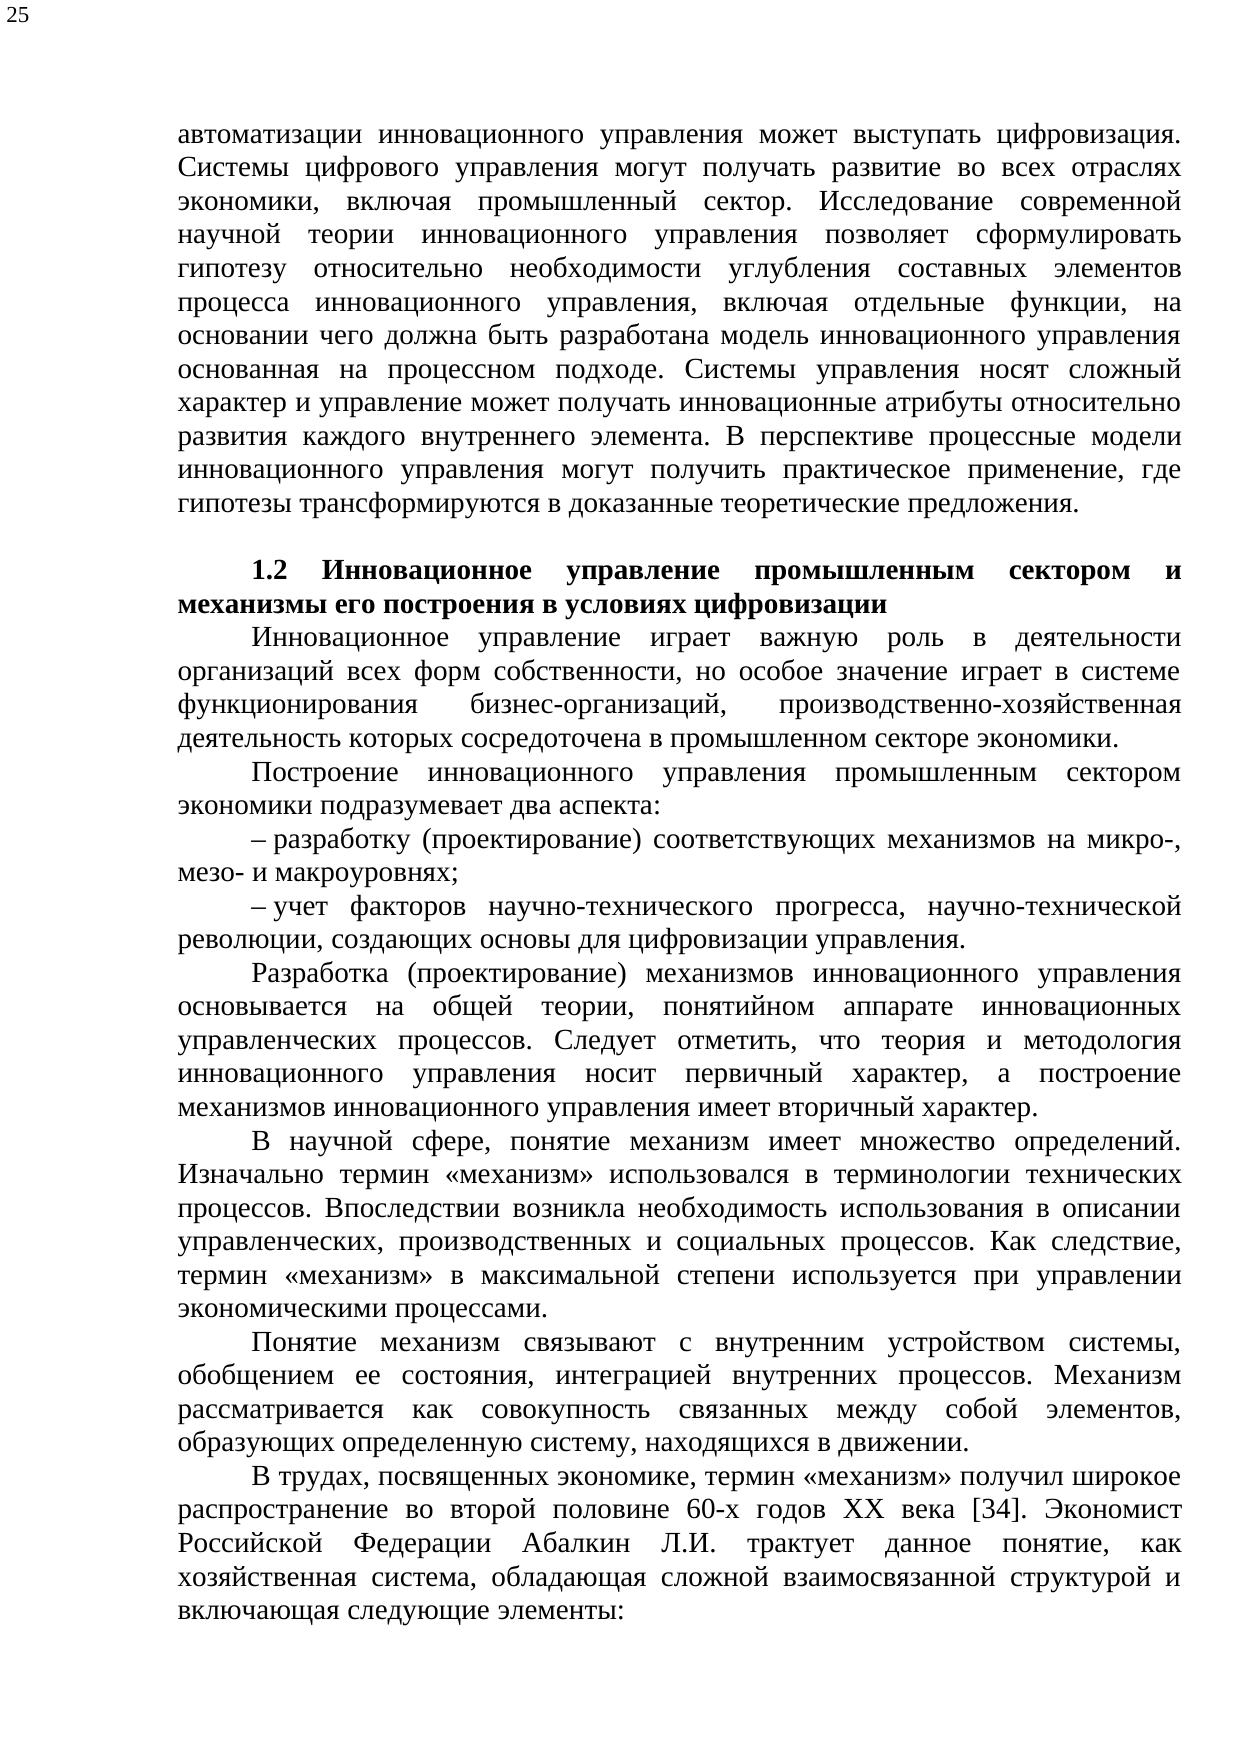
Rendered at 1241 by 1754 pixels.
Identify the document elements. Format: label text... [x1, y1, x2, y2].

subtitle Инновационное управление промышленным сектором и механизмы его построения в условиях цифровизации [177, 552, 1182, 619]
text Инновационное управление играет важную роль в деятельности организаций всех форм собственности, но особое значение играет в системе функционирования бизнес-организаций, производственно-хозяйственная деятельность которых сосредоточена в промышленном секторе экономики. [177, 619, 1182, 754]
text Построение инновационного управления промышленным сектором экономики подразумевает два аспекта: [177, 754, 1181, 821]
text Разработка (проектирование) механизмов инновационного управления основывается на общей теории, понятийном аппарате инновационных управленческих процессов. Следует отметить, что теория и методология инновационного управления носит первичный характер, а построение механизмов инновационного управления имеет вторичный характер. [177, 955, 1181, 1123]
text В трудах, посвященных экономике, термин «механизм» получил широкое распространение во второй половине 60-х годов XX века [34]. Экономист Российской Федерации Абалкин Л.И. трактует данное понятие, как хозяйственная система, обладающая сложной взаимосвязанной структурой и включающая следующие элементы: [177, 1458, 1182, 1626]
list разработку (проектирование) соответствующих механизмов на микро-, мезо- и макроуровнях; [177, 821, 1182, 888]
text В научной сфере, понятие механизм имеет множество определений. Изначально термин «механизм» использовался в терминологии технических процессов. Впоследствии возникла необходимость использования в описании управленческих, производственных и социальных процессов. Как следствие, термин «механизм» в максимальной степени используется при управлении экономическими процессами. [177, 1123, 1182, 1324]
text Понятие механизм связывают с внутренним устройством системы, обобщением ее состояния, интеграцией внутренних процессов. Механизм рассматривается как совокупность связанных между собой элементов, образующих определенную систему, находящихся в движении. [177, 1324, 1181, 1458]
list учет факторов научно-технического прогресса, научно-технической революции, создающих основы для цифровизации управления. [177, 888, 1182, 955]
text автоматизации инновационного управления может выступать цифровизация. Системы цифрового управления могут получать развитие во всех отраслях экономики, включая промышленный сектор. Исследование современной научной теории инновационного управления позволяет сформулировать гипотезу относительно необходимости углубления составных элементов процесса инновационного управления, включая отдельные функции, на основании чего должна быть разработана модель инновационного управления основанная на процессном подходе. Системы управления носят сложный характер и управление может получать инновационные атрибуты относительно развития каждого внутреннего элемента. В перспективе процессные модели инновационного управления могут получить практическое применение, где гипотезы трансформируются в доказанные теоретические предложения. [177, 116, 1182, 518]
